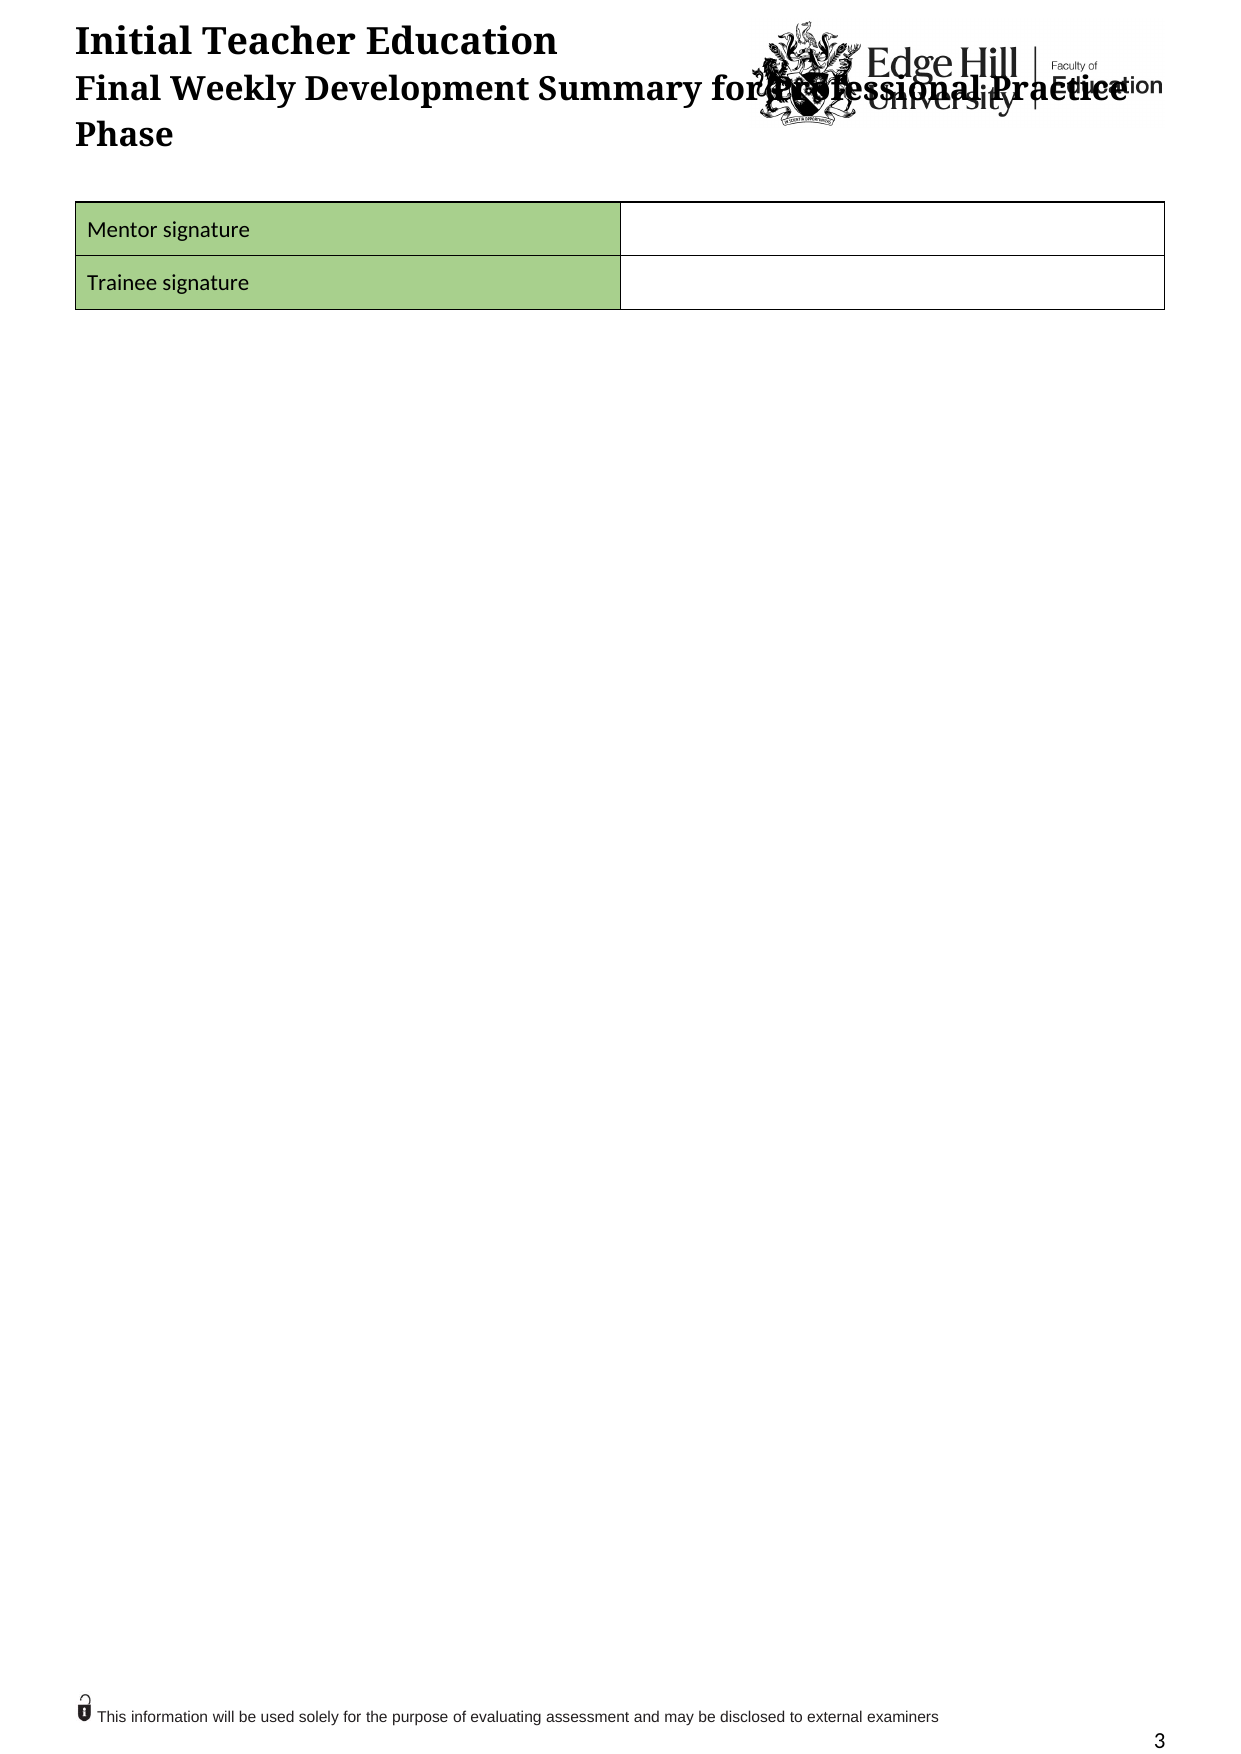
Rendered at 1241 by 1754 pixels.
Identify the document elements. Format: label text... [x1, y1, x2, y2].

table_cell [621, 256, 1164, 309]
picture [748, 18, 1166, 128]
table_header Mentor signature [76, 203, 620, 255]
picture [75, 1691, 97, 1723]
table_cell Trainee signature [76, 256, 620, 309]
table_header [621, 203, 1164, 255]
